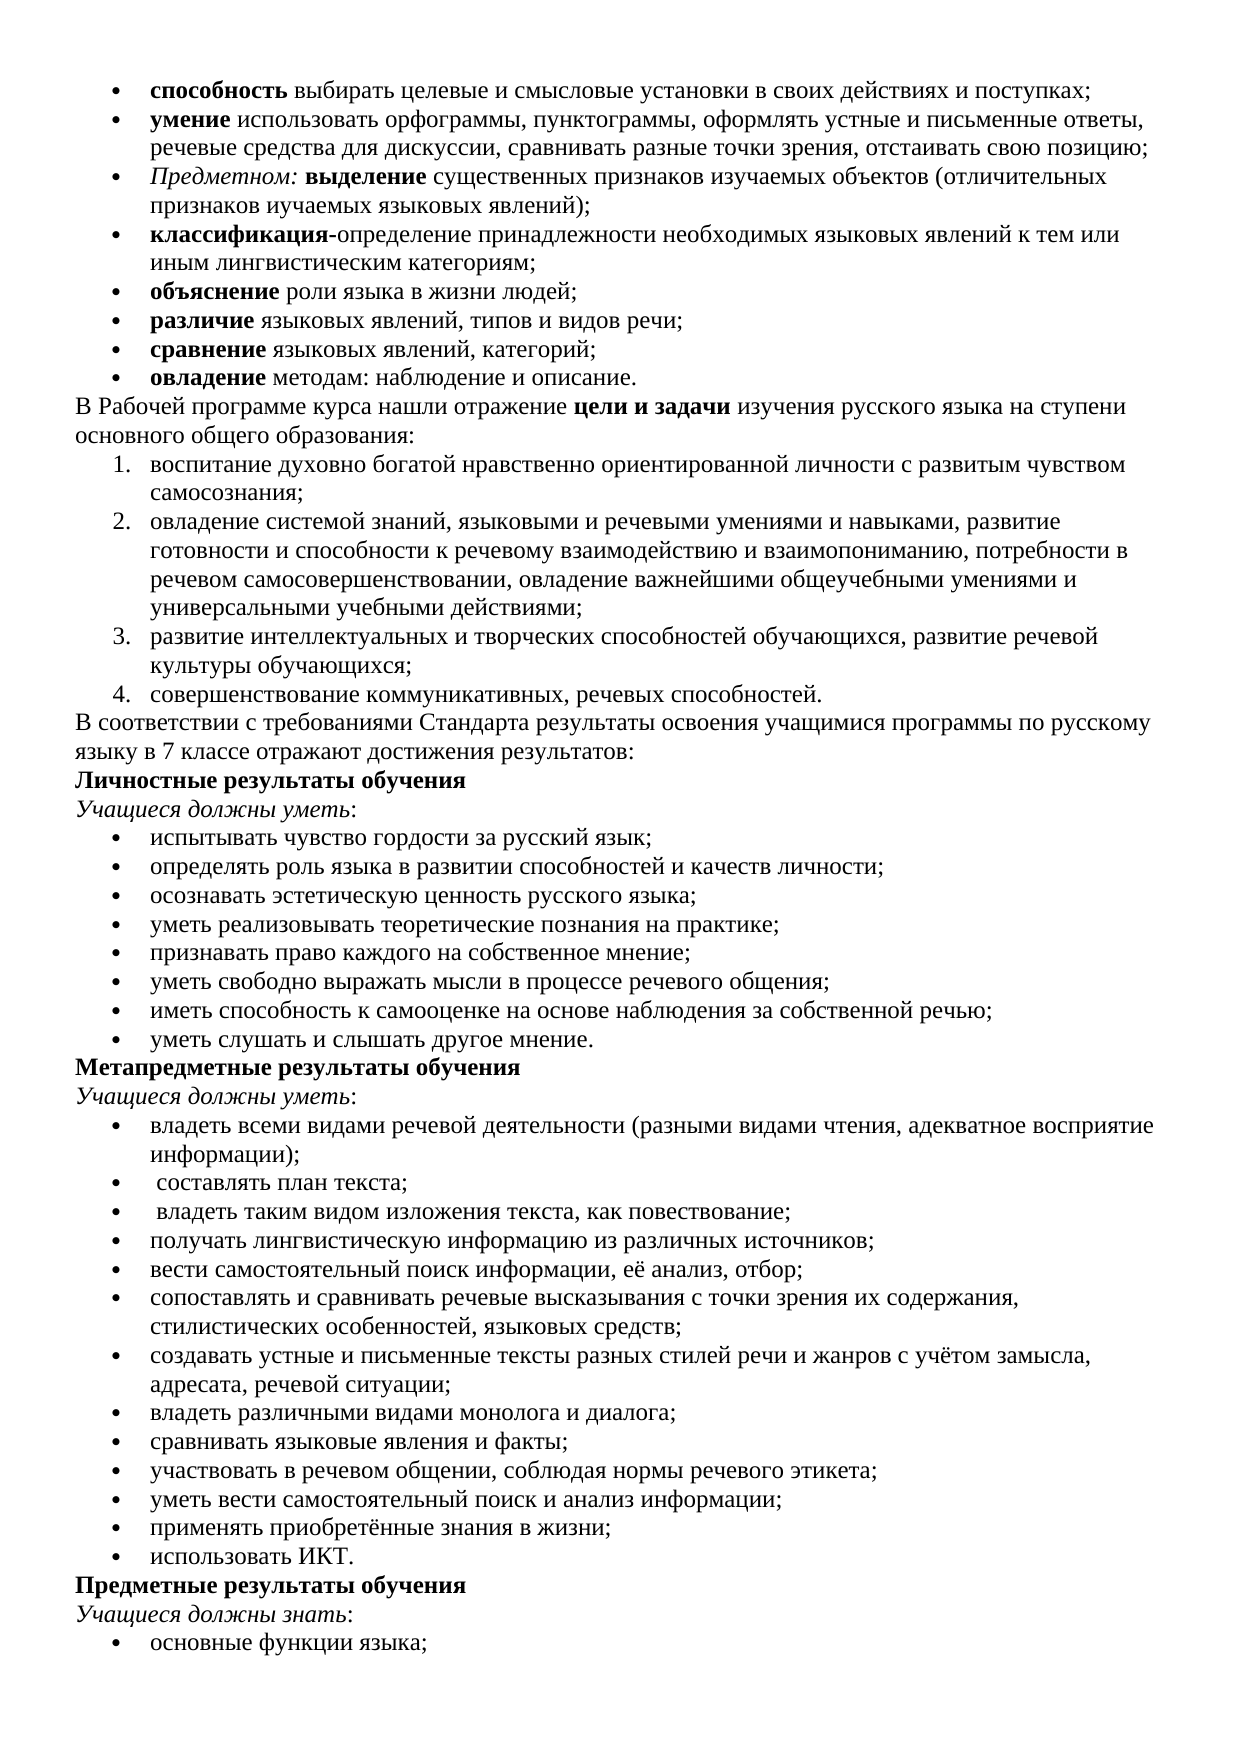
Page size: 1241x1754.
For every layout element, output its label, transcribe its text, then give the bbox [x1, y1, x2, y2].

list владеть таким видом изложения текста, как повествование; [112, 1196, 1165, 1225]
list создавать устные и письменные тексты разных стилей речи и жанров с учётом замысла, адресата, речевой ситуации; [112, 1340, 1165, 1397]
list владеть различными видами монолога и диалога; [112, 1397, 1165, 1426]
list способность выбирать целевые и смысловые установки в своих действиях и поступках; [112, 75, 1165, 104]
text Личностные результаты обучения [75, 765, 1165, 794]
list овладение системой знаний, языковыми и речевыми умениями и навыками, развитие готовности и способности к речевому взаимодействию и взаимопониманию, потребности в речевом самосовершенствовании, овладение важнейшими общеучебными умениями и универсальными учебными действиями; [112, 506, 1165, 621]
list сравнивать языковые явления и факты; [112, 1426, 1165, 1455]
list испытывать чувство гордости за русский язык; [112, 822, 1165, 851]
list основные функции языка; [112, 1627, 1165, 1656]
list уметь свободно выражать мысли в процессе речевого общения; [112, 966, 1165, 995]
list объяснение роли языка в жизни людей; [112, 276, 1165, 305]
list признавать право каждого на собственное мнение; [112, 937, 1165, 966]
list участвовать в речевом общении, соблюдая нормы речевого этикета; [112, 1455, 1165, 1484]
list сравнение языковых явлений, категорий; [112, 334, 1165, 362]
text Учащиеся должны уметь: [75, 1081, 1165, 1110]
list умение использовать орфограммы, пунктограммы, оформлять устные и письменные ответы, речевые средства для дискуссии, сравнивать разные точки зрения, отстаивать свою позицию; [112, 104, 1165, 161]
text Предметные результаты обучения [75, 1570, 1165, 1599]
list определять роль языка в развитии способностей и качеств личности; [112, 851, 1165, 880]
list иметь способность к самооценке на основе наблюдения за собственной речью; [112, 995, 1165, 1024]
list развитие интеллектуальных и творческих способностей обучающихся, развитие речевой культуры обучающихся; [112, 621, 1165, 679]
list составлять план текста; [112, 1167, 1165, 1196]
list Предметном: выделение существенных признаков изучаемых объектов (отличительных признаков иучаемых языковых явлений); [112, 161, 1165, 219]
list осознавать эстетическую ценность русского языка; [112, 880, 1165, 909]
list овладение методам: наблюдение и описание. [112, 362, 1165, 391]
list различие языковых явлений, типов и видов речи; [112, 305, 1165, 334]
list вести самостоятельный поиск информации, её анализ, отбор; [112, 1254, 1165, 1282]
list воспитание духовно богатой нравственно ориентированной личности с развитым чувством самосознания; [112, 449, 1165, 506]
list получать лингвистическую информацию из различных источников; [112, 1225, 1165, 1254]
list сопоставлять и сравнивать речевые высказывания с точки зрения их содержания, стилистических особенностей, языковых средств; [112, 1282, 1165, 1340]
list совершенствование коммуникативных, речевых способностей. [112, 679, 1165, 707]
list уметь реализовывать теоретические познания на практике; [112, 909, 1165, 937]
text Учащиеся должны знать: [75, 1599, 1165, 1627]
text Учащиеся должны уметь: [75, 794, 1165, 822]
list уметь вести самостоятельный поиск и анализ информации; [112, 1484, 1165, 1512]
text Метапредметные результаты обучения [75, 1052, 1165, 1081]
list применять приобретённые знания в жизни; [112, 1512, 1165, 1541]
list использовать ИКТ. [112, 1541, 1165, 1570]
list владеть всеми видами речевой деятельности (разными видами чтения, адекватное восприятие информации); [112, 1110, 1165, 1167]
text В соответствии с требованиями Стандарта результаты освоения учащимися программы по русскому языку в 7 классе отражают достижения результатов: [75, 707, 1165, 765]
text В Рабочей программе курса нашли отражение цели и задачи изучения русского языка на ступени основного общего образования: [75, 391, 1165, 449]
list уметь слушать и слышать другое мнение. [112, 1024, 1165, 1052]
list классификация-определение принадлежности необходимых языковых явлений к тем или иным лингвистическим категориям; [112, 219, 1165, 276]
